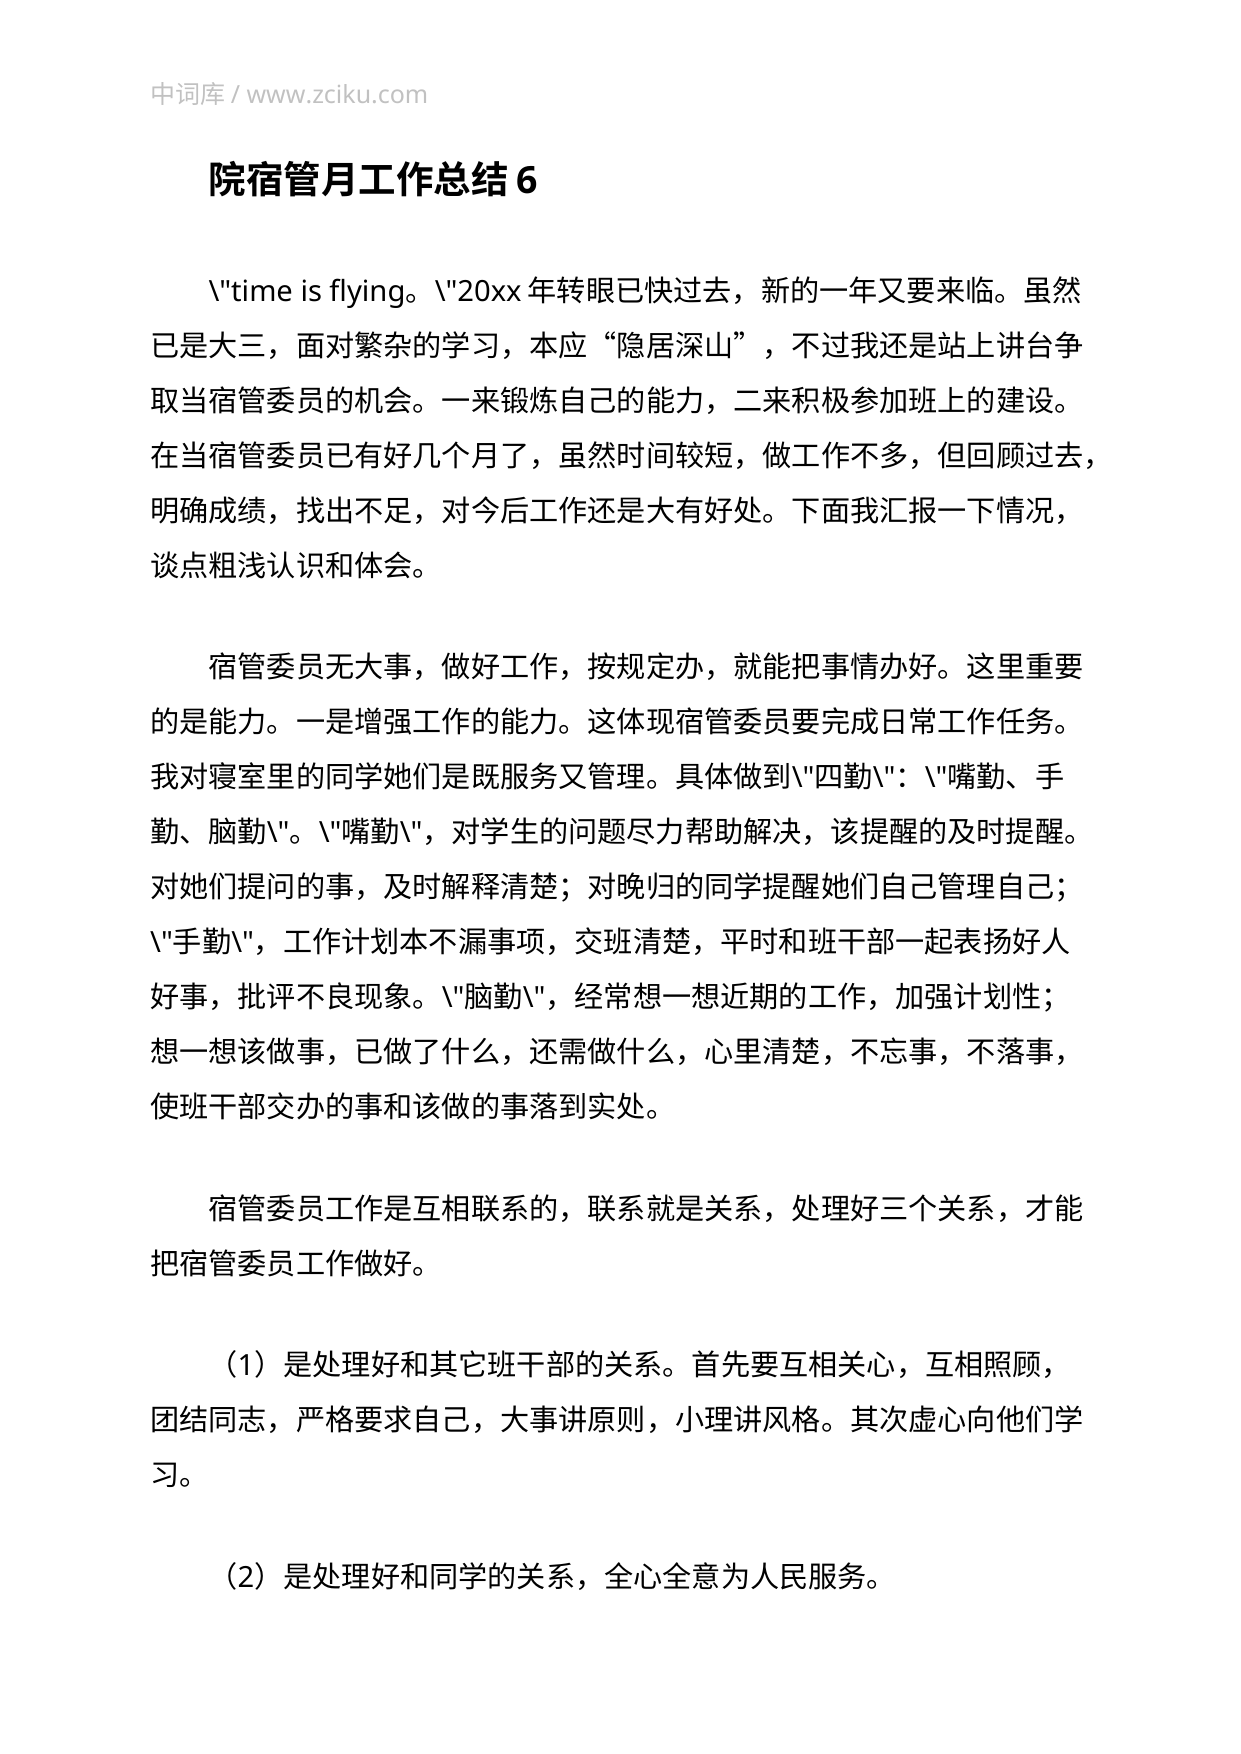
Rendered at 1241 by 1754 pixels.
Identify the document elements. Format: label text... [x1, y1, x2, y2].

text \"time is flying。\"20xx年转眼已快过去，新的一年又要来临。虽然已是大三，面对繁杂的学习，本应“隐居深山”，不过我还是站上讲台争取当宿管委员的机会。一来锻炼自己的能力，二来积极参加班上的建设。在当宿管委员已有好几个月了，虽然时间较短，做工作不多，但回顾过去，明确成绩，找出不足，对今后工作还是大有好处。下面我汇报一下情况，谈点粗浅认识和体会。 [150, 268, 1090, 584]
text （1）是处理好和其它班干部的关系。首先要互相关心，互相照顾，团结同志，严格要求自己，大事讲原则，小理讲风格。其次虚心向他们学习。 [150, 1342, 1090, 1494]
text 宿管委员工作是互相联系的，联系就是关系，处理好三个关系，才能把宿管委员工作做好。 [150, 1185, 1090, 1282]
text 宿管委员无大事，做好工作，按规定办，就能把事情办好。这里重要的是能力。一是增强工作的能力。这体现宿管委员要完成日常工作任务。我对寝室里的同学她们是既服务又管理。具体做到\"四勤\"：\"嘴勤、手勤、脑勤\"。\"嘴勤\"，对学生的问题尽力帮助解决，该提醒的及时提醒。对她们提问的事，及时解释清楚；对晚归的同学提醒她们自己管理自己；\"手勤\"，工作计划本不漏事项，交班清楚，平时和班干部一起表扬好人好事，批评不良现象。\"脑勤\"，经常想一想近期的工作，加强计划性；想一想该做事，已做了什么，还需做什么，心里清楚，不忘事，不落事，使班干部交办的事和该做的事落到实处。 [150, 644, 1090, 1126]
text （2）是处理好和同学的关系，全心全意为人民服务。 [150, 1554, 1090, 1596]
text 院宿管月工作总结6 [150, 150, 1090, 204]
